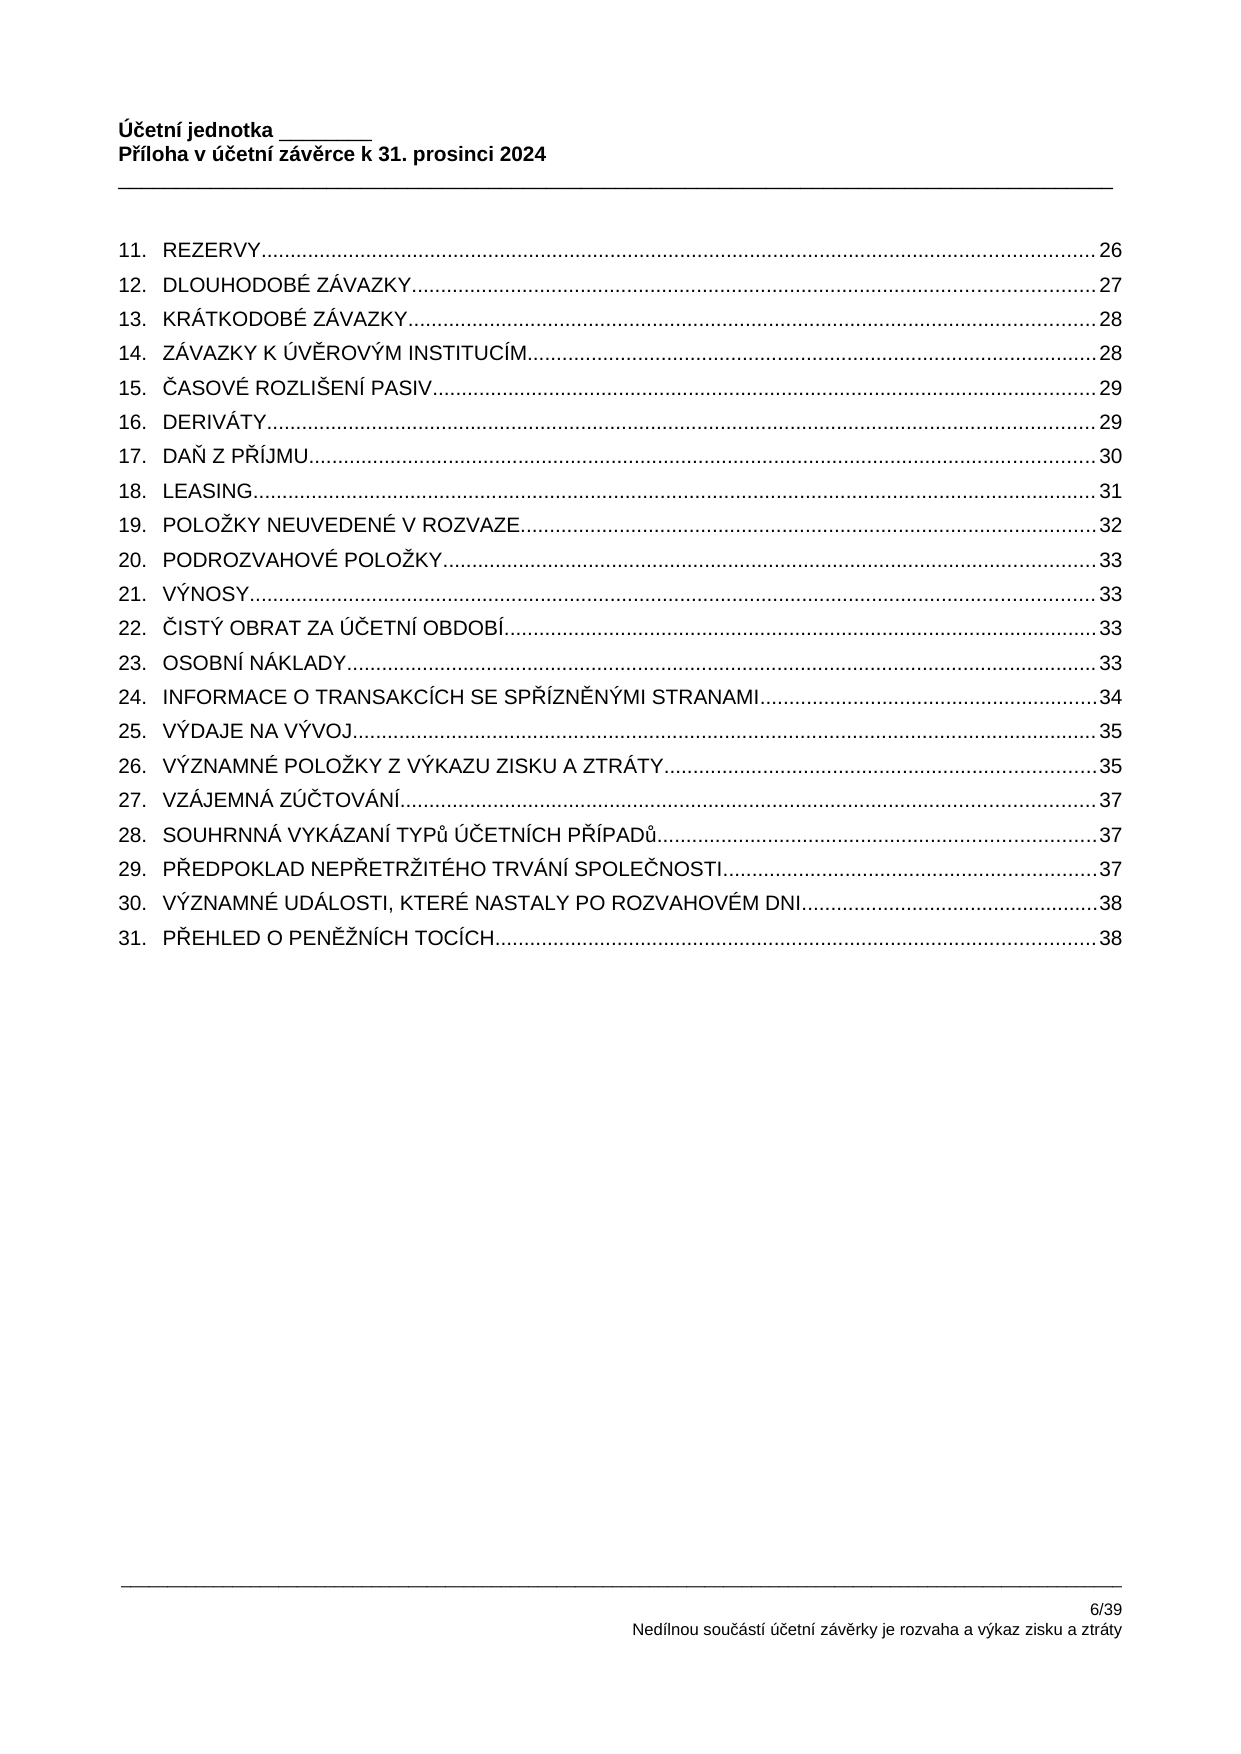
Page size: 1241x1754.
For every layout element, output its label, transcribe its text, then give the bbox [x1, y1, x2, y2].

text 13. KRÁTKODOBÉ ZÁVAZKY 28 [118, 307, 1122, 331]
text 18. LEASING 31 [118, 479, 1122, 503]
text 14. ZÁVAZKY K ÚVĚROVÝM INSTITUCÍM 28 [118, 341, 1122, 365]
text 27. VZÁJEMNÁ ZÚČTOVÁNÍ 37 [118, 788, 1122, 812]
text 11. REZERVY 26 [118, 238, 1122, 262]
text 30. VÝZNAMNÉ UDÁLOSTI, KTERÉ NASTALY PO ROZVAHOVÉM DNI 38 [118, 891, 1122, 915]
text 29. PŘEDPOKLAD NEPŘETRŽITÉHO TRVÁNÍ SPOLEČNOSTI 37 [118, 857, 1122, 881]
text 20. PODROZVAHOVÉ POLOŽKY 33 [118, 547, 1122, 571]
text 16. DERIVÁTY 29 [118, 410, 1122, 434]
text 22. ČISTÝ OBRAT ZA ÚČETNÍ OBDOBÍ 33 [118, 616, 1122, 640]
text 25. VÝDAJE NA VÝVOJ 35 [118, 719, 1122, 743]
text 26. VÝZNAMNÉ POLOŽKY Z VÝKAZU ZISKU A ZTRÁTY 35 [118, 754, 1122, 778]
text 21. VÝNOSY 33 [118, 582, 1122, 606]
text 15. ČASOVÉ ROZLIŠENÍ PASIV 29 [118, 376, 1122, 399]
text 19. POLOŽKY NEUVEDENÉ V ROZVAZE 32 [118, 513, 1122, 537]
text 28. SOUHRNNÁ VYKÁZANÍ TYPů ÚČETNÍCH PŘÍPADů 37 [118, 822, 1122, 846]
text 12. DLOUHODOBÉ ZÁVAZKY 27 [118, 272, 1122, 296]
text 17. DAŇ Z PŘÍJMU 30 [118, 444, 1122, 468]
text 24. INFORMACE O TRANSAKCÍCH SE SPŘÍZNĚNÝMI STRANAMI 34 [118, 685, 1122, 709]
text 31. PŘEHLED O PENĚŽNÍCH TOCÍCH 38 [118, 926, 1122, 949]
text 23. OSOBNÍ NÁKLADY 33 [118, 651, 1122, 674]
